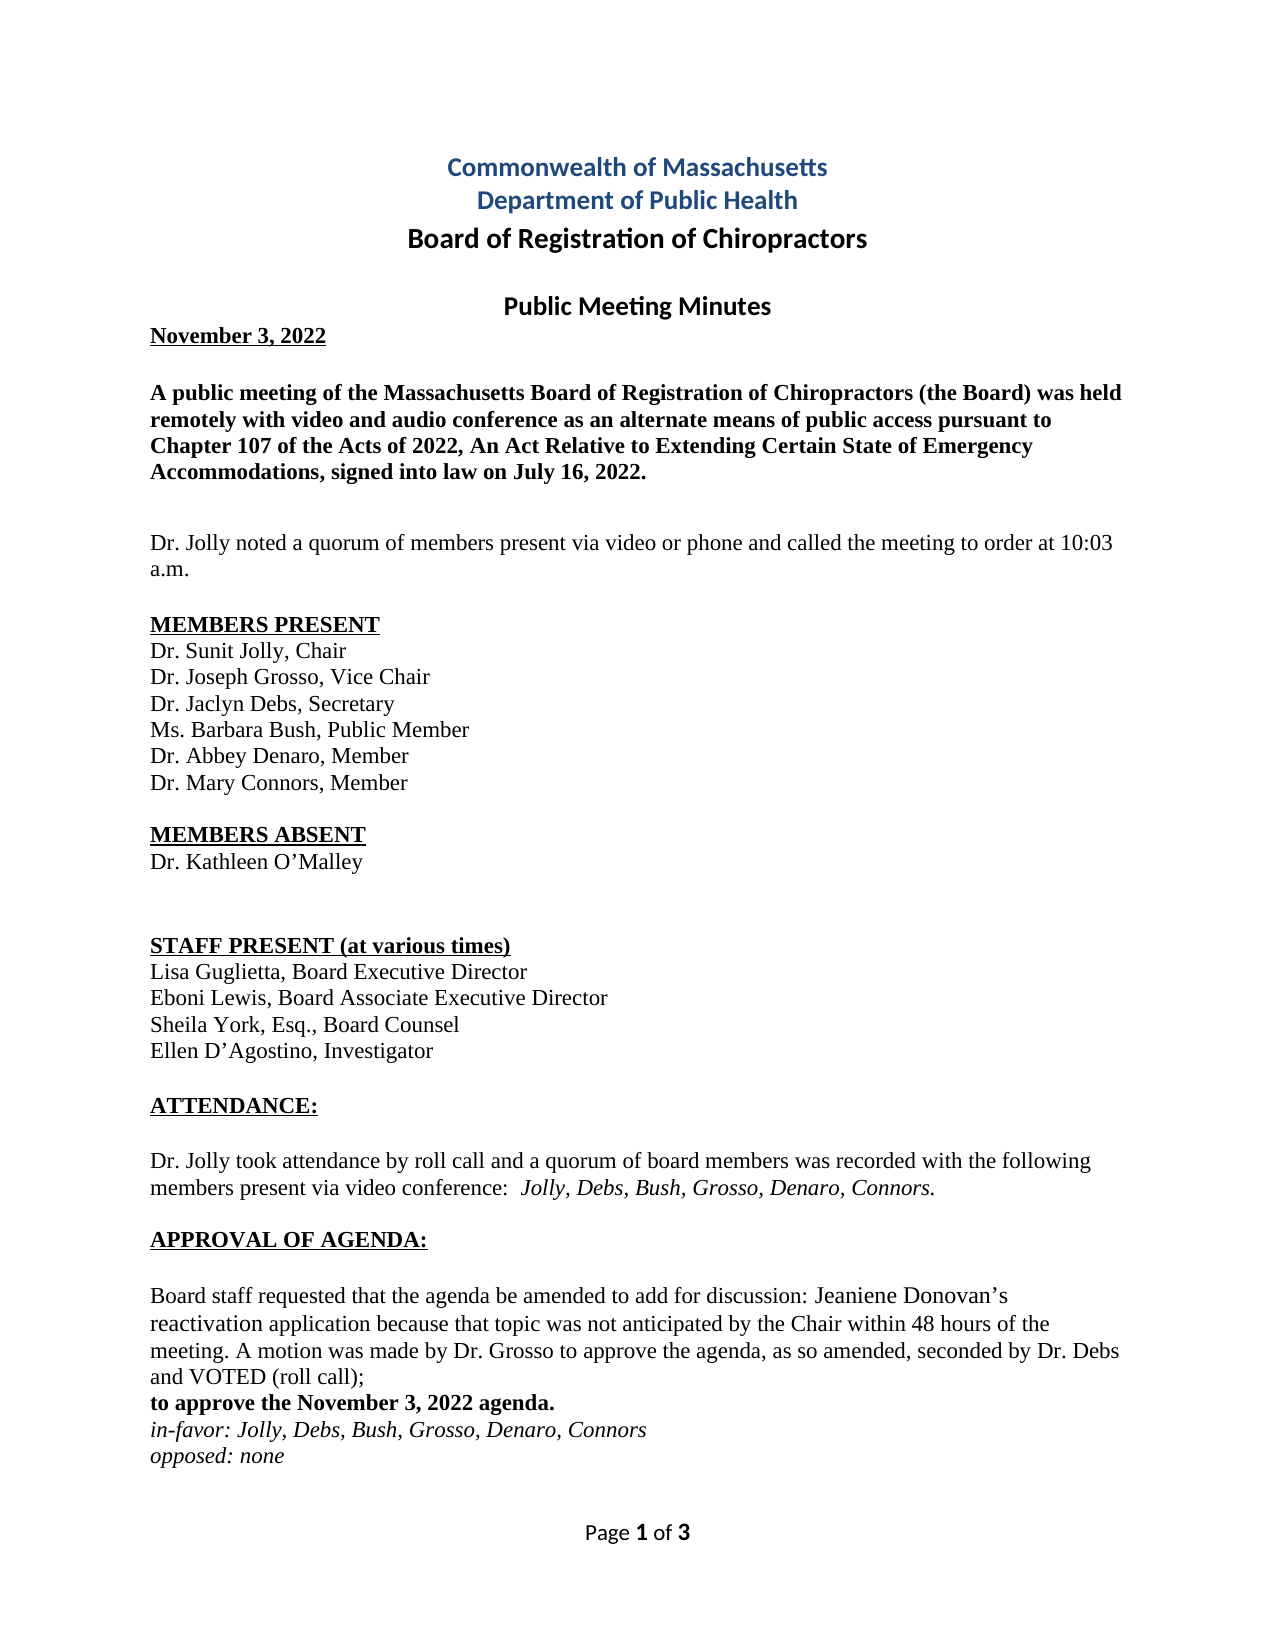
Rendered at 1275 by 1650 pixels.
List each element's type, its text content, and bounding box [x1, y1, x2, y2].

text Dr. Joseph Grosso, Vice Chair [150, 663, 1125, 690]
text in-favor: Jolly, Debs, Bush, Grosso, Denaro, Connors [150, 1416, 1125, 1442]
text Dr. Sunit Jolly, Chair [150, 637, 1125, 663]
text Board staff requested that the agenda be amended to add for discussion: Jeaniene Donovan’s reactivation application because that topic was not anticipated by the Chair within 48 hours of the meeting. A motion was made by Dr. Grosso to approve the agenda, as so amended, seconded by Dr. Debs and VOTED (roll call); [150, 1281, 1125, 1389]
text Board of Registration of Chiropractors [150, 220, 1125, 256]
text ATTENDANCE: [150, 1092, 1125, 1118]
text Dr. Mary Connors, Member [150, 769, 1125, 795]
text Dr. Jaclyn Debs, Secretary [150, 690, 1125, 716]
text Lisa Guglietta, Board Executive Director [150, 958, 1125, 984]
text STAFF PRESENT (at various times) [150, 932, 1125, 958]
text MEMBERS ABSENT [150, 821, 1125, 848]
text to approve the November 3, 2022 agenda. [150, 1389, 1125, 1416]
text Eboni Lewis, Board Associate Executive Director [150, 984, 1125, 1011]
text November 3, 2022 [150, 322, 1125, 348]
text opposed: none [150, 1442, 1125, 1468]
text Dr. Jolly noted a quorum of members present via video or phone and called the meeting to order at 10:03 a.m. [150, 529, 1125, 582]
text Sheila York, Esq., Board Counsel [150, 1011, 1125, 1037]
text Public Meeting Minutes [150, 289, 1125, 322]
text Dr. Abbey Denaro, Member [150, 742, 1125, 769]
text Department of Public Health [150, 183, 1125, 216]
text APPROVAL OF AGENDA: [150, 1226, 1125, 1253]
subtitle A public meeting of the Massachusetts Board of Registration of Chiropractors (the Board) was held remotely with video and audio conference as an alternate means of public access pursuant to Chapter 107 of the Acts of 2022, An Act Relative to Extending Certain State of Emergency Accommodations, signed into law on July 16, 2022. [150, 379, 1125, 485]
text Commonwealth of Massachusetts [150, 150, 1125, 183]
text Dr. Kathleen O’Malley [150, 848, 1125, 874]
text Ms. Barbara Bush, Public Member [150, 716, 1125, 742]
text Ellen D’Agostino, Investigator [150, 1037, 1125, 1063]
text MEMBERS PRESENT [150, 611, 1125, 637]
text Dr. Jolly took attendance by roll call and a quorum of board members was recorded with the following members present via video conference: Jolly, Debs, Bush, Grosso, Denaro, Connors. [150, 1147, 1125, 1200]
